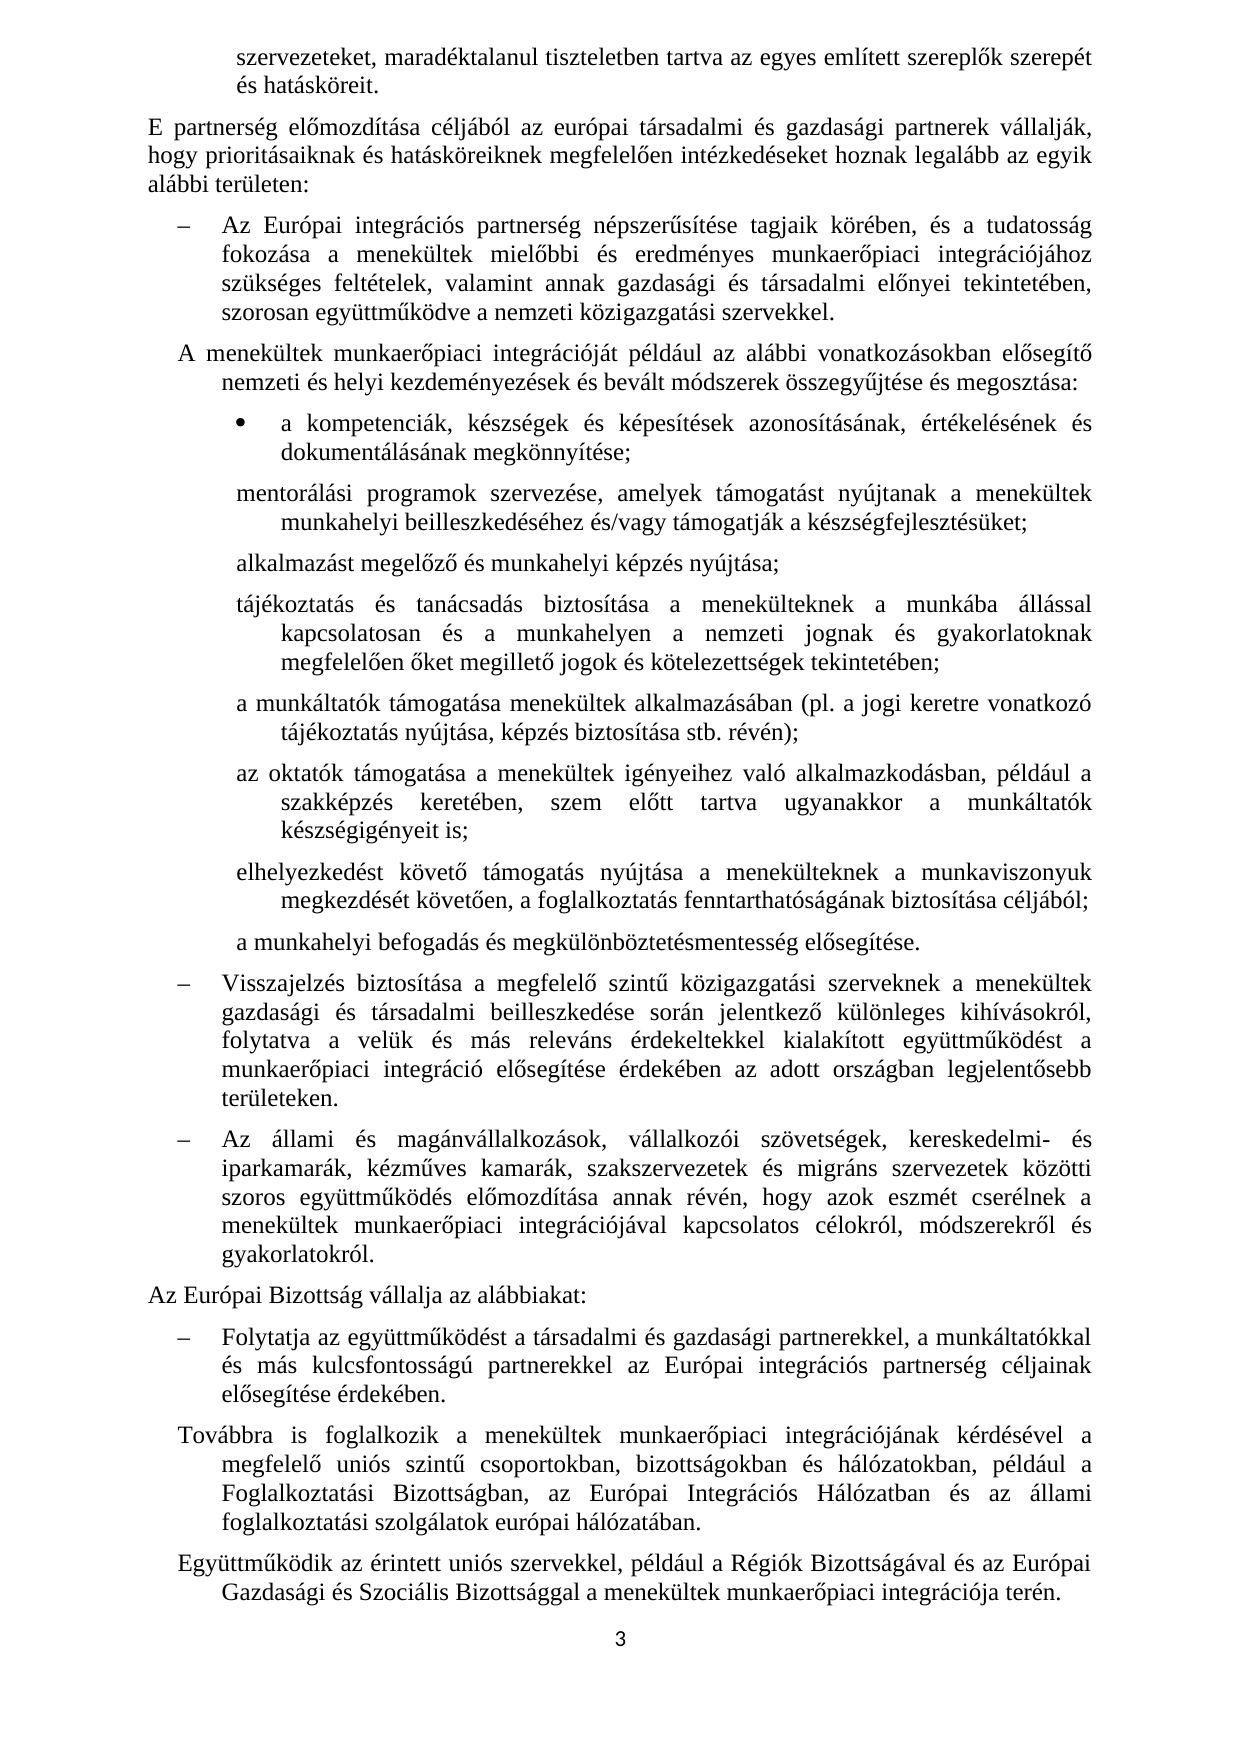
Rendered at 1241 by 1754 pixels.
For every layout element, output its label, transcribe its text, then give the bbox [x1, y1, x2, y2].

list a kompetenciák, készségek és képesítések azonosításának, értékelésének és dokumentálásának megkönnyítése; [236, 408, 1093, 465]
text Együttműködik az érintett uniós szervekkel, például a Régiók Bizottságával és az Európai Gazdasági és Szociális Bizottsággal a menekültek munkaerőpiaci integrációja terén. [177, 1548, 1093, 1605]
list Az állami és magánvállalkozások, vállalkozói szövetségek, kereskedelmi- és iparkamarák, kézműves kamarák, szakszervezetek és migráns szervezetek közötti szoros együttműködés előmozdítása annak révén, hogy azok eszmét cserélnek a menekültek munkaerőpiaci integrációjával kapcsolatos célokról, módszerekről és gyakorlatokról. [177, 1124, 1093, 1268]
text alkalmazást megelőző és munkahelyi képzés nyújtása; [236, 548, 1093, 577]
list Az Európai integrációs partnerség népszerűsítése tagjaik körében, és a tudatosság fokozása a menekültek mielőbbi és eredményes munkaerőpiaci integrációjához szükséges feltételek, valamint annak gazdasági és társadalmi előnyei tekintetében, szorosan együttműködve a nemzeti közigazgatási szervekkel. [177, 210, 1093, 325]
text Az Európai Bizottság vállalja az alábbiakat: [148, 1280, 1093, 1309]
list Folytatja az együttműködést a társadalmi és gazdasági partnerekkel, a munkáltatókkal és más kulcsfontosságú partnerekkel az Európai integrációs partnerség céljainak elősegítése érdekében. [177, 1322, 1093, 1408]
text a munkáltatók támogatása menekültek alkalmazásában (pl. a jogi keretre vonatkozó tájékoztatás nyújtása, képzés biztosítása stb. révén); [236, 688, 1093, 745]
text a munkahelyi befogadás és megkülönböztetésmentesség elősegítése. [236, 927, 1093, 955]
text elhelyezkedést követő támogatás nyújtása a menekülteknek a munkaviszonyuk megkezdését követően, a foglalkoztatás fenntarthatóságának biztosítása céljából; [236, 857, 1093, 914]
list Visszajelzés biztosítása a megfelelő szintű közigazgatási szerveknek a menekültek gazdasági és társadalmi beilleszkedése során jelentkező különleges kihívásokról, folytatva a velük és más releváns érdekeltekkel kialakított együttműködést a munkaerőpiaci integráció elősegítése érdekében az adott országban legjelentősebb területeken. [177, 968, 1093, 1112]
text mentorálási programok szervezése, amelyek támogatást nyújtanak a menekültek munkahelyi beilleszkedéséhez és/vagy támogatják a készségfejlesztésüket; [236, 478, 1093, 535]
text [148, 42, 1093, 99]
text E partnerség előmozdítása céljából az európai társadalmi és gazdasági partnerek vállalják, hogy prioritásaiknak és hatásköreiknek megfelelően intézkedéseket hoznak legalább az egyik alábbi területen: [148, 112, 1093, 198]
text Továbbra is foglalkozik a menekültek munkaerőpiaci integrációjának kérdésével a megfelelő uniós szintű csoportokban, bizottságokban és hálózatokban, például a Foglalkoztatási Bizottságban, az Európai Integrációs Hálózatban és az állami foglalkoztatási szolgálatok európai hálózatában. [177, 1420, 1093, 1535]
text az oktatók támogatása a menekültek igényeihez való alkalmazkodásban, például a szakképzés keretében, szem előtt tartva ugyanakkor a munkáltatók készségigényeit is; [236, 758, 1093, 844]
text A menekültek munkaerőpiaci integrációját például az alábbi vonatkozásokban elősegítő nemzeti és helyi kezdeményezések és bevált módszerek összegyűjtése és megosztása: [177, 338, 1093, 395]
text tájékoztatás és tanácsadás biztosítása a menekülteknek a munkába állással kapcsolatosan és a munkahelyen a nemzeti jognak és gyakorlatoknak megfelelően őket megillető jogok és kötelezettségek tekintetében; [236, 589, 1093, 675]
